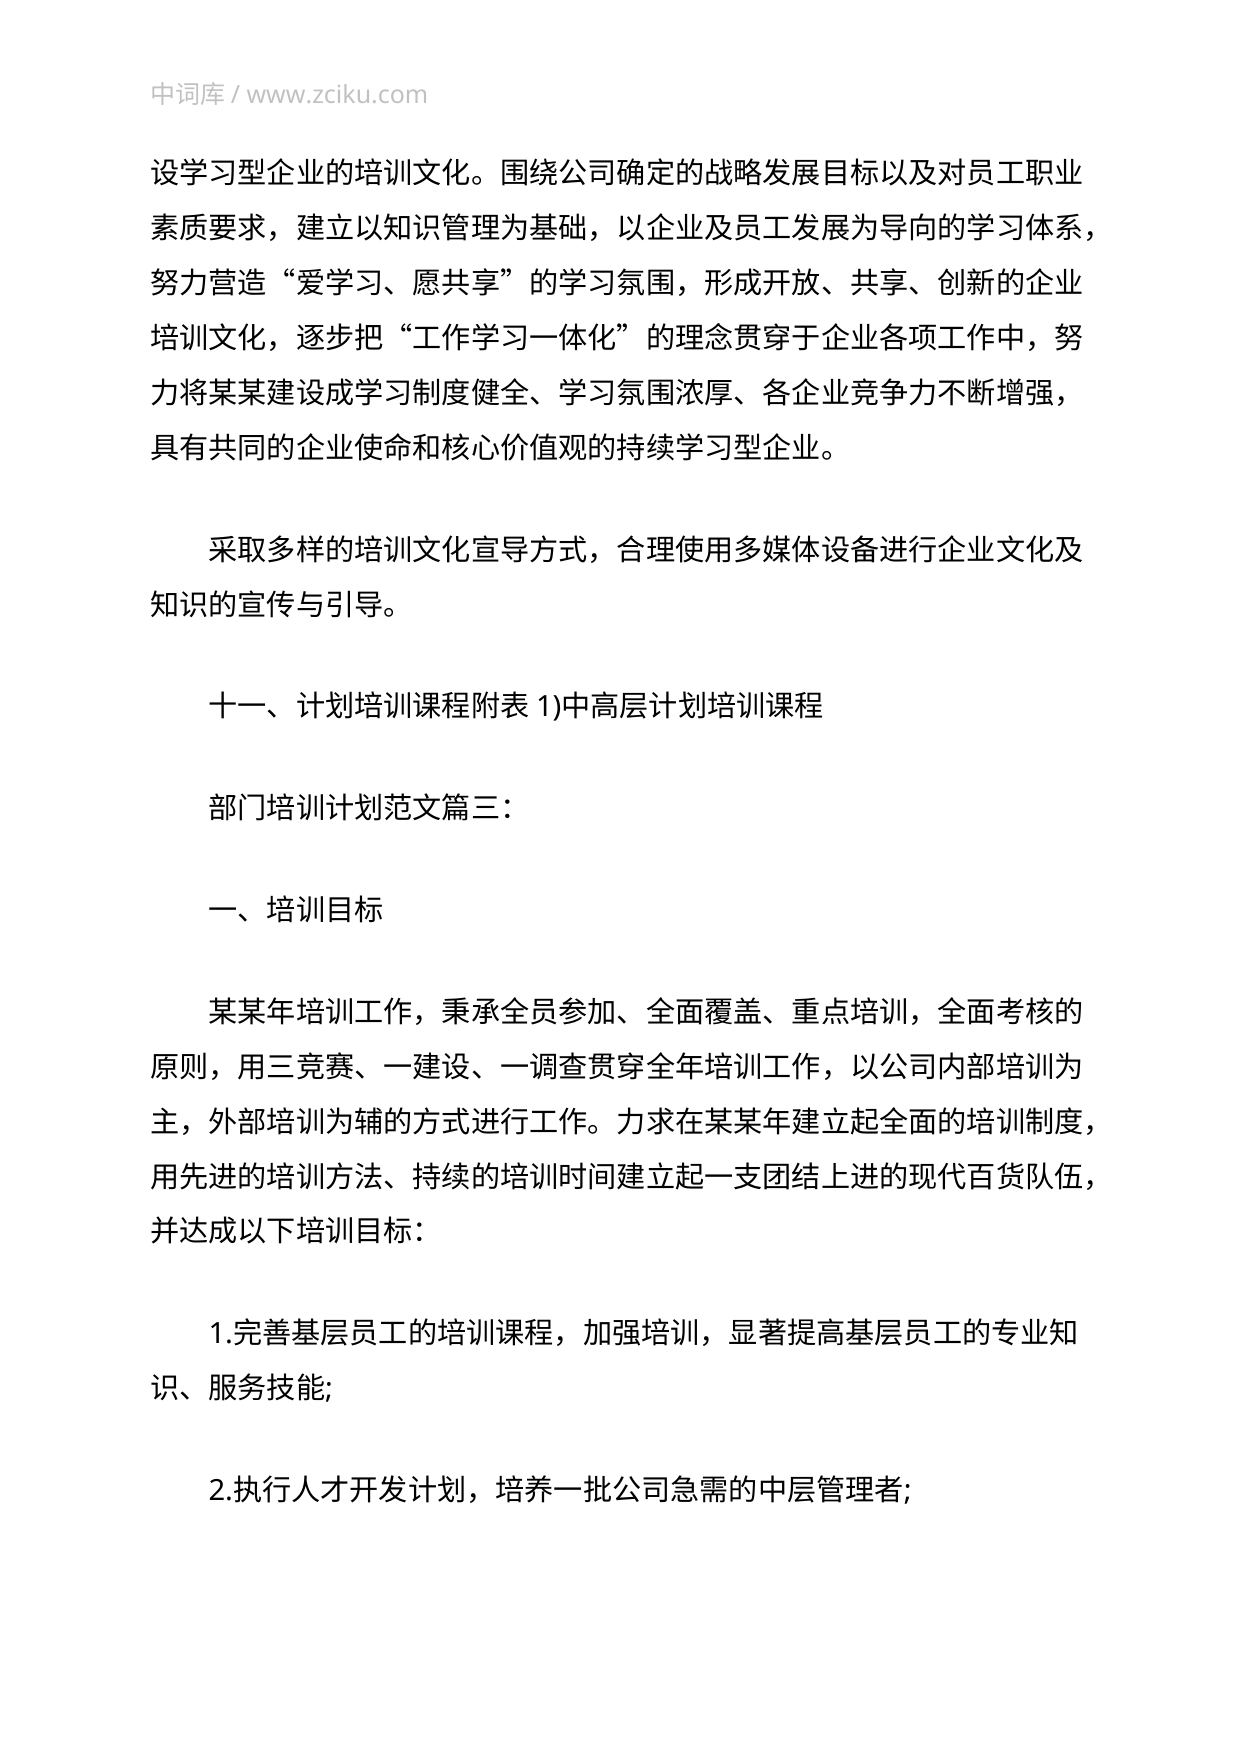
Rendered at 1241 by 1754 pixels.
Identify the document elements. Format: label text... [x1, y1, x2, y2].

text 某某年培训工作，秉承全员参加、全面覆盖、重点培训，全面考核的原则，用三竞赛、一建设、一调查贯穿全年培训工作，以公司内部培训为主，外部培训为辅的方式进行工作。力求在某某年建立起全面的培训制度，用先进的培训方法、持续的培训时间建立起一支团结上进的现代百货队伍，并达成以下培训目标： [150, 988, 1090, 1250]
text 十一、计划培训课程附表 1)中高层计划培训课程 [150, 683, 1090, 725]
text 部门培训计划范文篇三： [150, 785, 1090, 827]
text 2.执行人才开发计划，培养一批公司急需的中层管理者; [150, 1467, 1090, 1509]
text 一、培训目标 [150, 887, 1090, 929]
text 1.完善基层员工的培训课程，加强培训，显著提高基层员工的专业知识、服务技能; [150, 1310, 1090, 1407]
text 采取多样的培训文化宣导方式，合理使用多媒体设备进行企业文化及知识的宣传与引导。 [150, 526, 1090, 623]
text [150, 150, 1090, 467]
